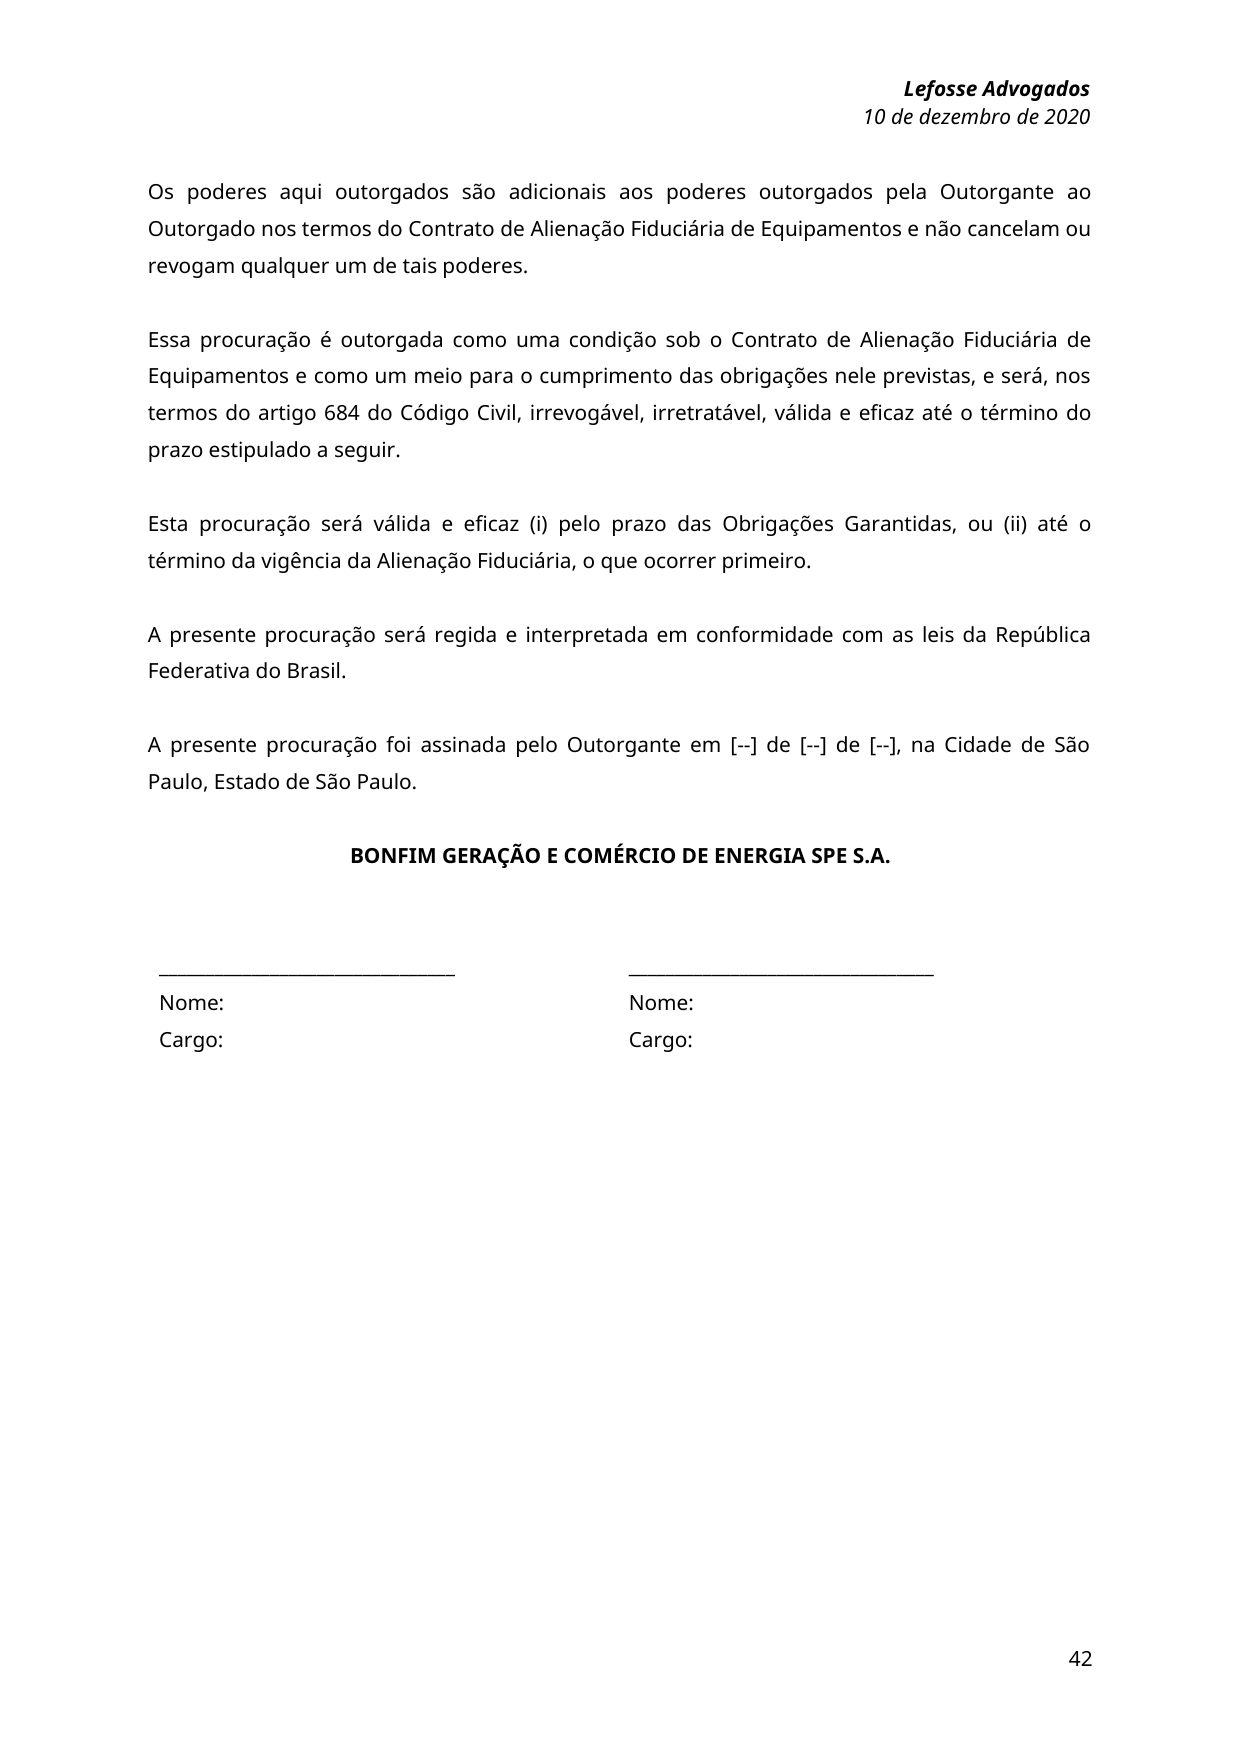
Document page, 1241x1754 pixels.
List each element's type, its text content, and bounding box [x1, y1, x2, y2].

text Os poderes aqui outorgados são adicionais aos poderes outorgados pela Outorgante ao Outorgado nos termos do Contrato de Alienação Fiduciária de Equipamentos e não cancelam ou revogam qualquer um de tais poderes. [148, 177, 1092, 279]
table_header ________________________________ Nome: Cargo: [148, 952, 617, 1061]
text A presente procuração foi assinada pelo Outorgante em [--] de [--] de [--], na Cidade de São Paulo, Estado de São Paulo. [148, 730, 1092, 796]
text BONFIM GERAÇÃO E COMÉRCIO DE ENERGIA SPE S.A. [148, 841, 1092, 869]
table_header _________________________________ Nome: Cargo: [617, 952, 1092, 1061]
text A presente procuração será regida e interpretada em conformidade com as leis da República Federativa do Brasil. [148, 620, 1092, 685]
text Essa procuração é outorgada como uma condição sob o Contrato de Alienação Fiduciária de Equipamentos e como um meio para o cumprimento das obrigações nele previstas, e será, nos termos do artigo 684 do Código Civil, irrevogável, irretratável, válida e eficaz até o término do prazo estipulado a seguir. [148, 325, 1092, 464]
text Esta procuração será válida e eficaz (i) pelo prazo das Obrigações Garantidas, ou (ii) até o término da vigência da Alienação Fiduciária, o que ocorrer primeiro. [148, 509, 1092, 574]
